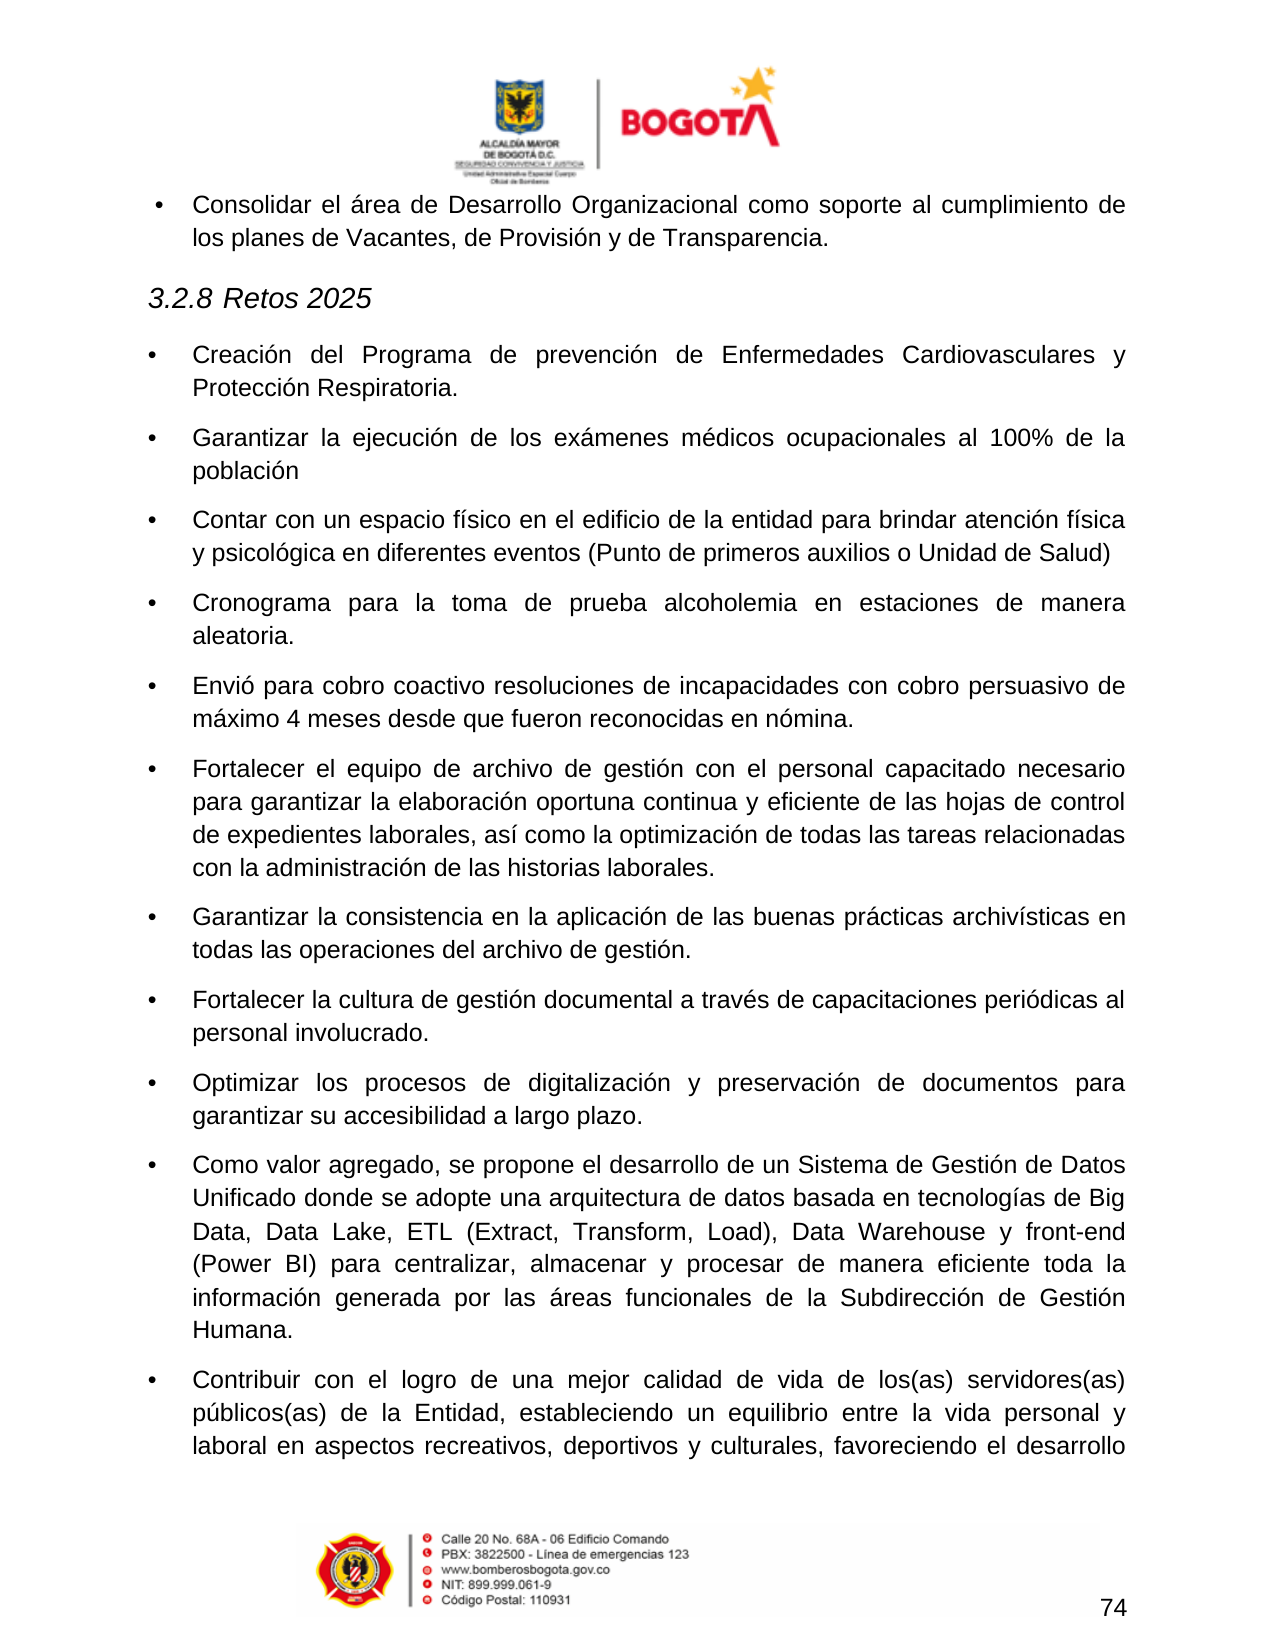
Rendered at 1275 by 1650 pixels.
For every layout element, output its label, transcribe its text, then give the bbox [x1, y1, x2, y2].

text Fortalecer el equipo de archivo de gestión con el personal capacitado necesario para garantizar la elaboración oportuna continua y eficiente de las hojas de control de expedientes laborales, así como la optimización de todas las tareas relacionadas con la administración de las historias laborales. [148, 753, 1127, 881]
text Consolidar el área de Desarrollo Organizacional como soporte al cumplimiento de los planes de Vacantes, de Provisión y de Transparencia. [154, 190, 1127, 252]
text Creación del Programa de prevención de Enfermedades Cardiovasculares y Protección Respiratoria. [148, 340, 1127, 402]
text Garantizar la ejecución de los exámenes médicos ocupacionales al 100% de la población [148, 423, 1127, 484]
text Optimizar los procesos de digitalización y preservación de documentos para garantizar su accesibilidad a largo plazo. [148, 1068, 1127, 1129]
picture [296, 1523, 1100, 1617]
text Contar con un espacio físico en el edificio de la entidad para brindar atención física y psicológica en diferentes eventos (Punto de primeros auxilios o Unidad de Salud) [148, 505, 1127, 567]
subtitle Retos 2025 [148, 281, 1127, 315]
text Envió para cobro coactivo resoluciones de incapacidades con cobro persuasivo de máximo 4 meses desde que fueron reconocidas en nómina. [148, 671, 1127, 733]
text Garantizar la consistencia en la aplicación de las buenas prácticas archivísticas en todas las operaciones del archivo de gestión. [148, 902, 1127, 964]
text Fortalecer la cultura de gestión documental a través de capacitaciones periódicas al personal involucrado. [148, 985, 1127, 1047]
text Como valor agregado, se propone el desarrollo de un Sistema de Gestión de Datos Unificado donde se adopte una arquitectura de datos basada en tecnologías de Big Data, Data Lake, ETL (Extract, Transform, Load), Data Warehouse y front-end (Power BI) para centralizar, almacenar y procesar de manera eficiente toda la información generada por las áreas funcionales de la Subdirección de Gestión Humana. [148, 1150, 1127, 1344]
picture [431, 46, 785, 191]
text Cronograma para la toma de prueba alcoholemia en estaciones de manera aleatoria. [148, 588, 1127, 650]
